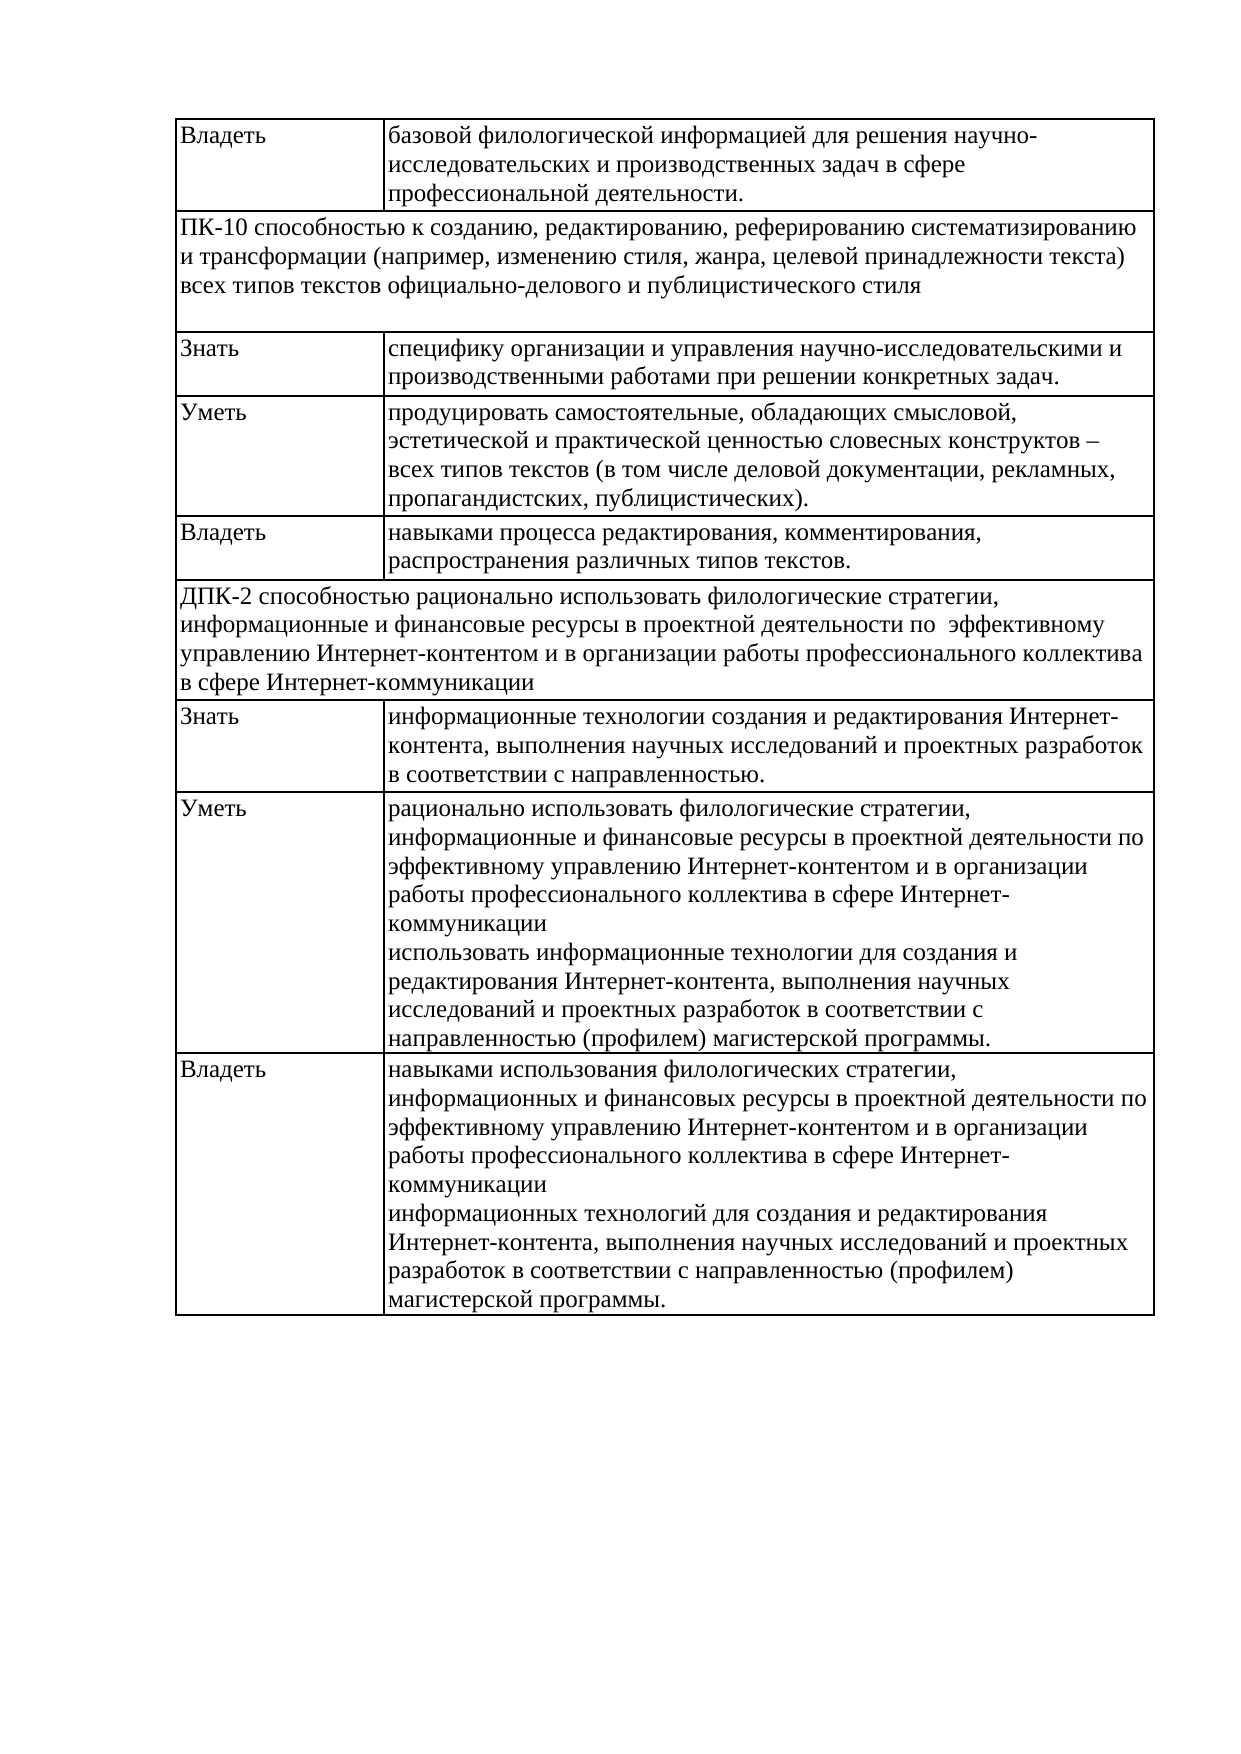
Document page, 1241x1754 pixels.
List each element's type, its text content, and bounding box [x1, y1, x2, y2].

table_cell навыками использования филологических стратегии, информационных и финансовых ресурсы в проектной деятельности по эффективному управлению Интернет-контентом и в организации работы профессионального коллектива в сфере Интернет-коммуникации информационных технологий для создания и редактирования Интернет-контента, выполнения научных исследований и проектных разработок в соответствии с направленностью (профилем) магистерской программы. [385, 1054, 1153, 1313]
table_cell Владеть [177, 1054, 383, 1313]
table_cell Уметь [177, 793, 383, 1052]
table_cell Знать [177, 701, 383, 791]
table_cell Владеть [177, 517, 383, 579]
table_cell Знать [177, 333, 383, 394]
table_cell рационально использовать филологические стратегии, информационные и финансовые ресурсы в проектной деятельности по эффективному управлению Интернет-контентом и в организации работы профессионального коллектива в сфере Интернет-коммуникации использовать информационные технологии для создания и редактирования Интернет-контента, выполнения научных исследований и проектных разработок в соответствии с направленностью (профилем) магистерской программы. [385, 793, 1153, 1052]
table_cell продуцировать самостоятельные, обладающих смысловой, эстетической и практической ценностью словесных конструктов – всех типов текстов (в том числе деловой документации, рекламных, пропагандистских, публицистических). [385, 397, 1153, 515]
table_cell специфику организации и управления научно-исследовательскими и производственными работами при решении конкретных задач. [385, 333, 1153, 394]
table_header базовой филологической информацией для решения научно- исследовательских и производственных задач в сфере профессиональной деятельности. [385, 120, 1153, 210]
table_cell ДПК-2 способностью рационально использовать филологические стратегии, информационные и финансовые ресурсы в проектной деятельности по эффективному управлению Интернет-контентом и в организации работы профессионального коллектива в сфере Интернет-коммуникации [177, 581, 1153, 699]
table_cell информационные технологии создания и редактирования Интернет- контента, выполнения научных исследований и проектных разработок в соответствии с направленностью. [385, 701, 1153, 791]
table_header Владеть [177, 120, 383, 210]
table_cell ПК-10 способностью к созданию, редактированию, реферированию систематизированию и трансформации (например, изменению стиля, жанра, целевой принадлежности текста) всех типов текстов официально-делового и публицистического стиля [177, 212, 1153, 331]
table_cell навыками процесса редактирования, комментирования, распространения различных типов текстов. [385, 517, 1153, 579]
table_cell Уметь [177, 397, 383, 515]
